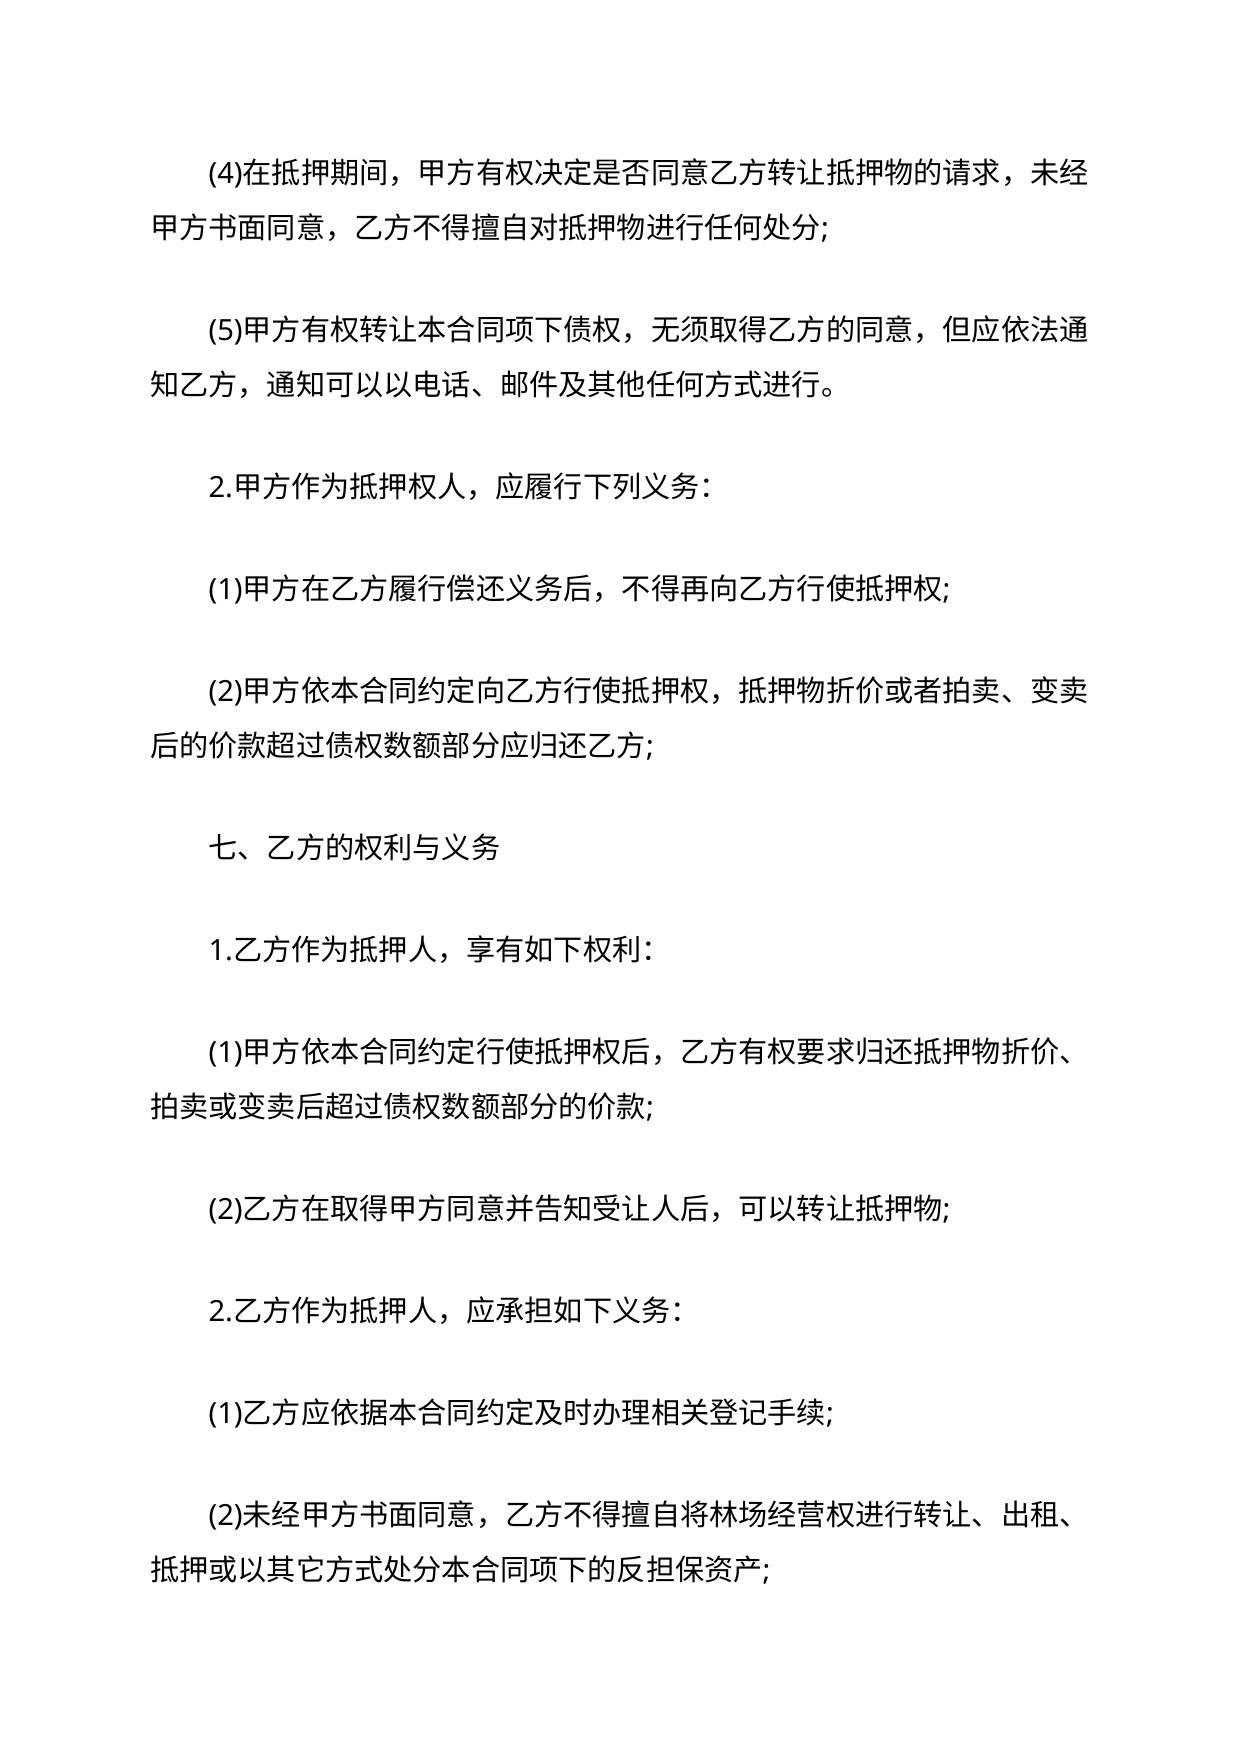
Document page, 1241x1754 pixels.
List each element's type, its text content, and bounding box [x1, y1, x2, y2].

text 七、乙方的权利与义务 [150, 825, 1090, 867]
text (1)甲方依本合同约定行使抵押权后，乙方有权要求归还抵押物折价、拍卖或变卖后超过债权数额部分的价款; [150, 1028, 1090, 1126]
text (4)在抵押期间，甲方有权决定是否同意乙方转让抵押物的请求，未经甲方书面同意，乙方不得擅自对抵押物进行任何处分; [150, 150, 1090, 247]
text (2)乙方在取得甲方同意并告知受让人后，可以转让抵押物; [150, 1185, 1090, 1228]
text (2)未经甲方书面同意，乙方不得擅自将林场经营权进行转让、出租、抵押或以其它方式处分本合同项下的反担保资产; [150, 1491, 1090, 1589]
text (5)甲方有权转让本合同项下债权，无须取得乙方的同意，但应依法通知乙方，通知可以以电话、邮件及其他任何方式进行。 [150, 307, 1090, 404]
text 2.乙方作为抵押人，应承担如下义务： [150, 1287, 1090, 1330]
text (1)乙方应依据本合同约定及时办理相关登记手续; [150, 1389, 1090, 1432]
text (2)甲方依本合同约定向乙方行使抵押权，抵押物折价或者拍卖、变卖后的价款超过债权数额部分应归还乙方; [150, 668, 1090, 765]
text 2.甲方作为抵押权人，应履行下列义务： [150, 464, 1090, 506]
text 1.乙方作为抵押人，享有如下权利： [150, 926, 1090, 969]
text (1)甲方在乙方履行偿还义务后，不得再向乙方行使抵押权; [150, 566, 1090, 608]
